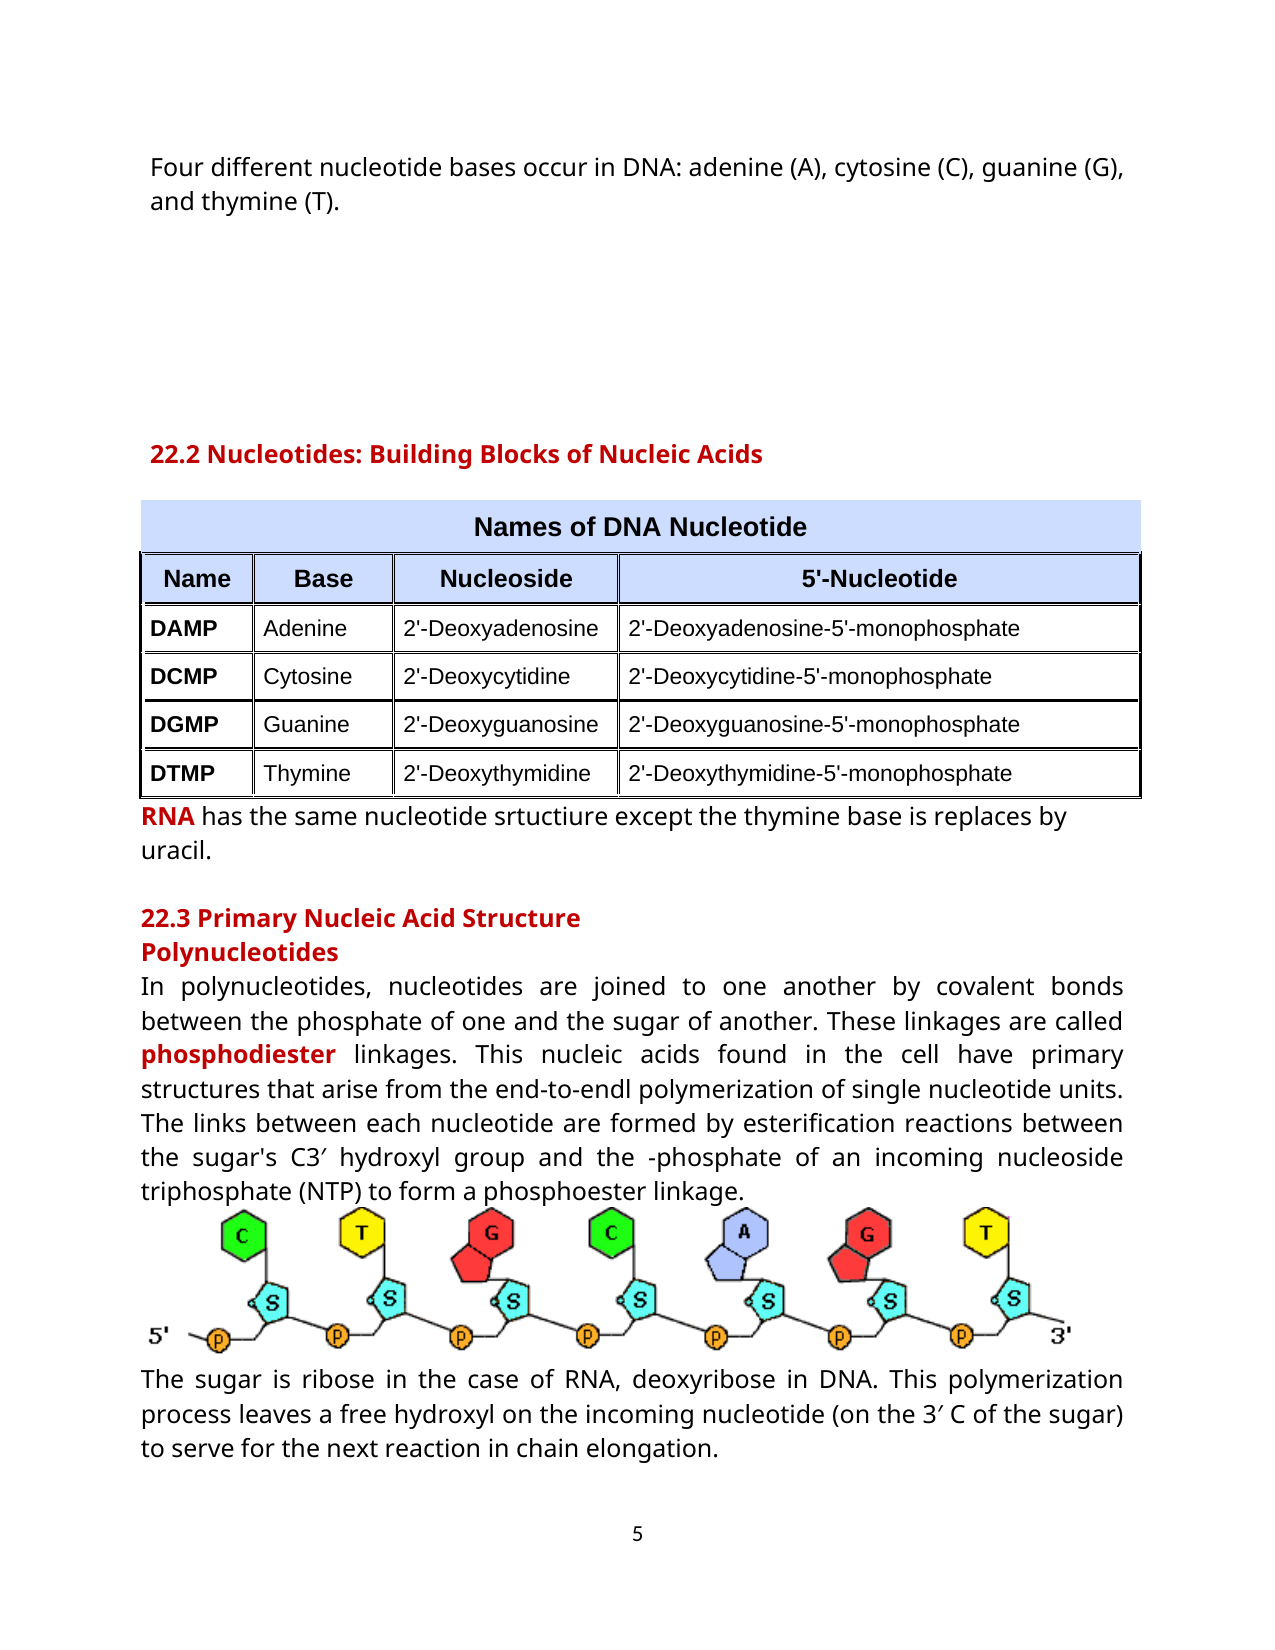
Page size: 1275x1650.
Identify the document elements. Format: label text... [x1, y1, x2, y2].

table_cell 2'-Deoxycytidine [395, 654, 617, 699]
table_cell Thymine [254, 751, 394, 796]
table_cell 5'-Nucleotide [619, 551, 1141, 602]
table_cell 2'-Deoxyguanosine [395, 702, 617, 747]
table_cell Name [141, 551, 254, 602]
table_cell DAMP [142, 602, 252, 651]
table_header Names of DNA Nucleotide [141, 500, 1141, 551]
table_cell 2'-Deoxyadenosine-5'-monophosphate [620, 602, 1140, 651]
picture [140, 1207, 1077, 1363]
subtitle Polynucleotides [141, 935, 1125, 969]
table_cell 2'-Deoxyguanosine-5'-monophosphate [620, 699, 1139, 747]
table_cell Guanine [255, 702, 392, 747]
table_cell Adenine [255, 606, 392, 651]
table_cell 2'-Deoxythymidine-5'-monophosphate [619, 747, 1140, 796]
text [150, 150, 1125, 218]
subtitle RNA has the same nucleotide srtuctiure except the thymine base is replaces by uracil. [141, 799, 1125, 867]
table_cell 2'-Deoxyadenosine [395, 606, 617, 651]
table_cell Cytosine [255, 654, 392, 699]
text In polynucleotides, nucleotides are joined to one another by covalent bonds between the phosphate of one and the sugar of another. These linkages are called phosphodiester linkages. This nucleic acids found in the cell have primary structures that arise from the end-to-endl polymerization of single nucleotide units. The links between each nucleotide are formed by esterification reactions between the sugar's C3′ hydroxyl group and the -phosphate of an incoming nucleoside triphosphate (NTP) to form a phosphoester linkage. [141, 969, 1125, 1207]
table_cell DTMP [142, 747, 254, 796]
table_cell Base [255, 555, 392, 602]
table_cell DGMP [142, 699, 252, 747]
table_cell 2'-Deoxythymidine [394, 751, 619, 796]
table_cell 2'-Deoxycytidine-5'-monophosphate [619, 651, 1141, 699]
text The sugar is ribose in the case of RNA, deoxyribose in DNA. This polymerization process leaves a free hydroxyl on the incoming nucleotide (on the 3′ C of the sugar) to serve for the next reaction in chain elongation. [141, 1362, 1125, 1464]
table_cell Nucleoside [395, 555, 617, 602]
text 22.2 Nucleotides: Building Blocks of Nucleic Acids [150, 437, 1125, 471]
table_cell DCMP [141, 651, 254, 699]
subtitle 22.3 Primary Nucleic Acid Structure [141, 901, 1125, 935]
